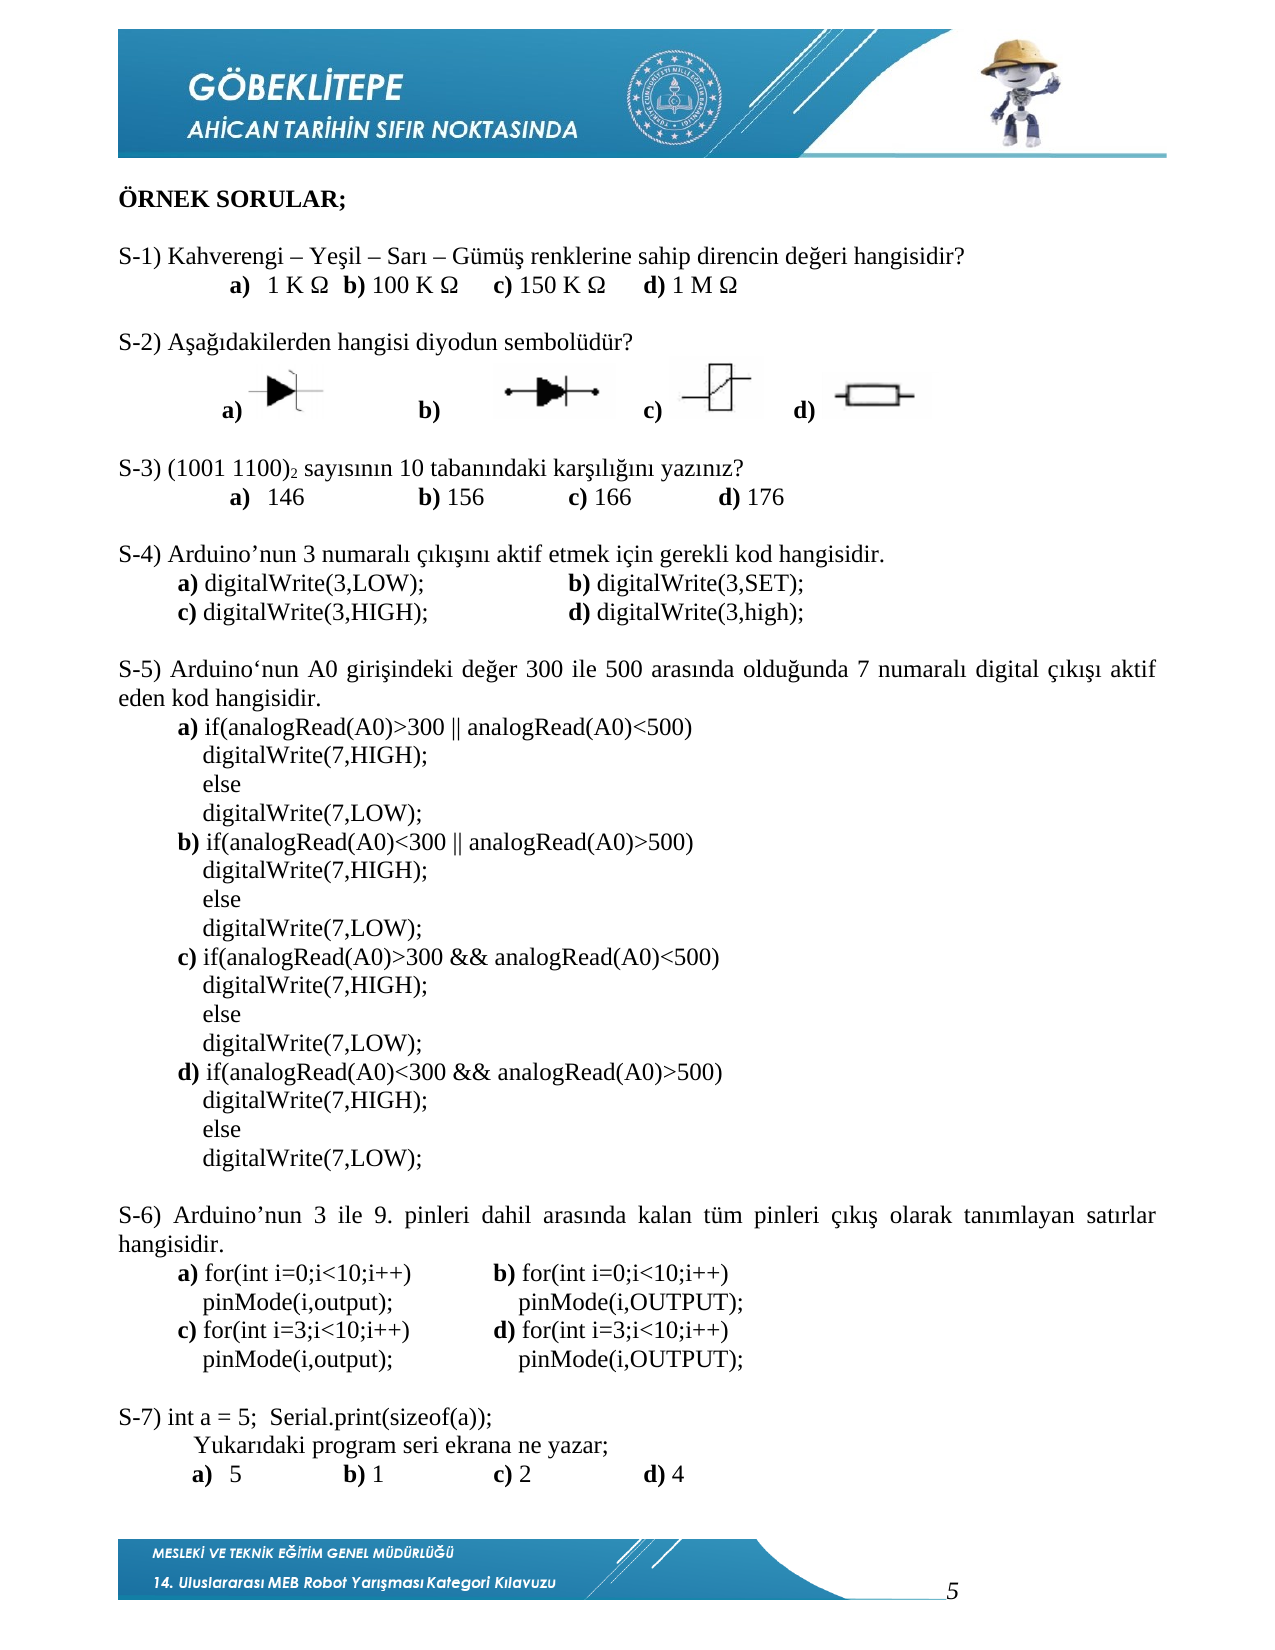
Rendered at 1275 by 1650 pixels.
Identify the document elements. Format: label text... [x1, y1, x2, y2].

picture [118, 29, 1167, 158]
list 146 b) 156 c) 166 d) 176 [229, 482, 1157, 511]
text else [177, 1114, 1157, 1143]
text else [177, 999, 1157, 1028]
text S-6) Arduino’nun 3 ile 9. pinleri dahil arasında kalan tüm pinleri çıkış olarak tanımlayan satırlar hangisidir. [118, 1201, 1157, 1258]
picture [242, 364, 330, 419]
text S-4) Arduino’nun 3 numaralı çıkışını aktif etmek için gerekli kod hangisidir. [118, 539, 1157, 568]
text digitalWrite(7,HIGH); [177, 1086, 1157, 1114]
text pinMode(i,output); pinMode(i,OUTPUT); [177, 1287, 1157, 1316]
text Yukarıdaki program seri ekrana ne yazar; [118, 1431, 1157, 1459]
text S-7) int a = 5; Serial.print(sizeof(a)); [118, 1402, 1157, 1431]
text digitalWrite(7,LOW); [177, 1143, 1157, 1172]
text b) if(analogRead(A0)<300 || analogRead(A0)>500) [177, 827, 1157, 856]
text else [177, 884, 1157, 913]
text S-3) (1001 1100)2 sayısının 10 tabanındaki karşılığını yazınız? [118, 453, 1157, 482]
text else [177, 769, 1157, 798]
text c) if(analogRead(A0)>300 && analogRead(A0)<500) [177, 942, 1157, 971]
text c) digitalWrite(3,HIGH); d) digitalWrite(3,high); [118, 597, 1157, 626]
picture [493, 363, 617, 419]
text S-2) Aşağıdakilerden hangisi diyodun sembolüdür? [118, 327, 1157, 356]
text digitalWrite(7,HIGH); [177, 971, 1157, 999]
text c) for(int i=3;i<10;i++) d) for(int i=3;i<10;i++) [177, 1316, 1157, 1344]
list 1 K Ω b) 100 K Ω c) 150 K Ω d) 1 M Ω [229, 270, 1157, 299]
text a) for(int i=0;i<10;i++) b) for(int i=0;i<10;i++) [177, 1258, 1157, 1287]
text digitalWrite(7,HIGH); [177, 856, 1157, 884]
text digitalWrite(7,LOW); [177, 1028, 1157, 1057]
picture [821, 372, 940, 419]
list 5 b) 1 c) 2 d) 4 [192, 1459, 1157, 1488]
text digitalWrite(7,HIGH); [177, 741, 1157, 769]
text a) digitalWrite(3,LOW); b) digitalWrite(3,SET); [118, 568, 1157, 597]
text a) if(analogRead(A0)>300 || analogRead(A0)<500) [177, 712, 1157, 741]
text d) if(analogRead(A0)<300 && analogRead(A0)>500) [177, 1057, 1157, 1086]
text digitalWrite(7,LOW); [177, 798, 1157, 827]
picture [118, 1539, 947, 1600]
text pinMode(i,output); pinMode(i,OUTPUT); [177, 1344, 1157, 1373]
text ÖRNEK SORULAR; [118, 184, 1157, 212]
text digitalWrite(7,LOW); [177, 913, 1157, 942]
text S-5) Arduino‘nun A0 girişindeki değer 300 ile 500 arasında olduğunda 7 numaralı digital çıkışı aktif eden kod hangisidir. [118, 654, 1157, 712]
picture [668, 356, 764, 419]
text S-1) Kahverengi – Yeşil – Sarı – Gümüş renklerine sahip direncin değeri hangisidir? [118, 241, 1157, 270]
